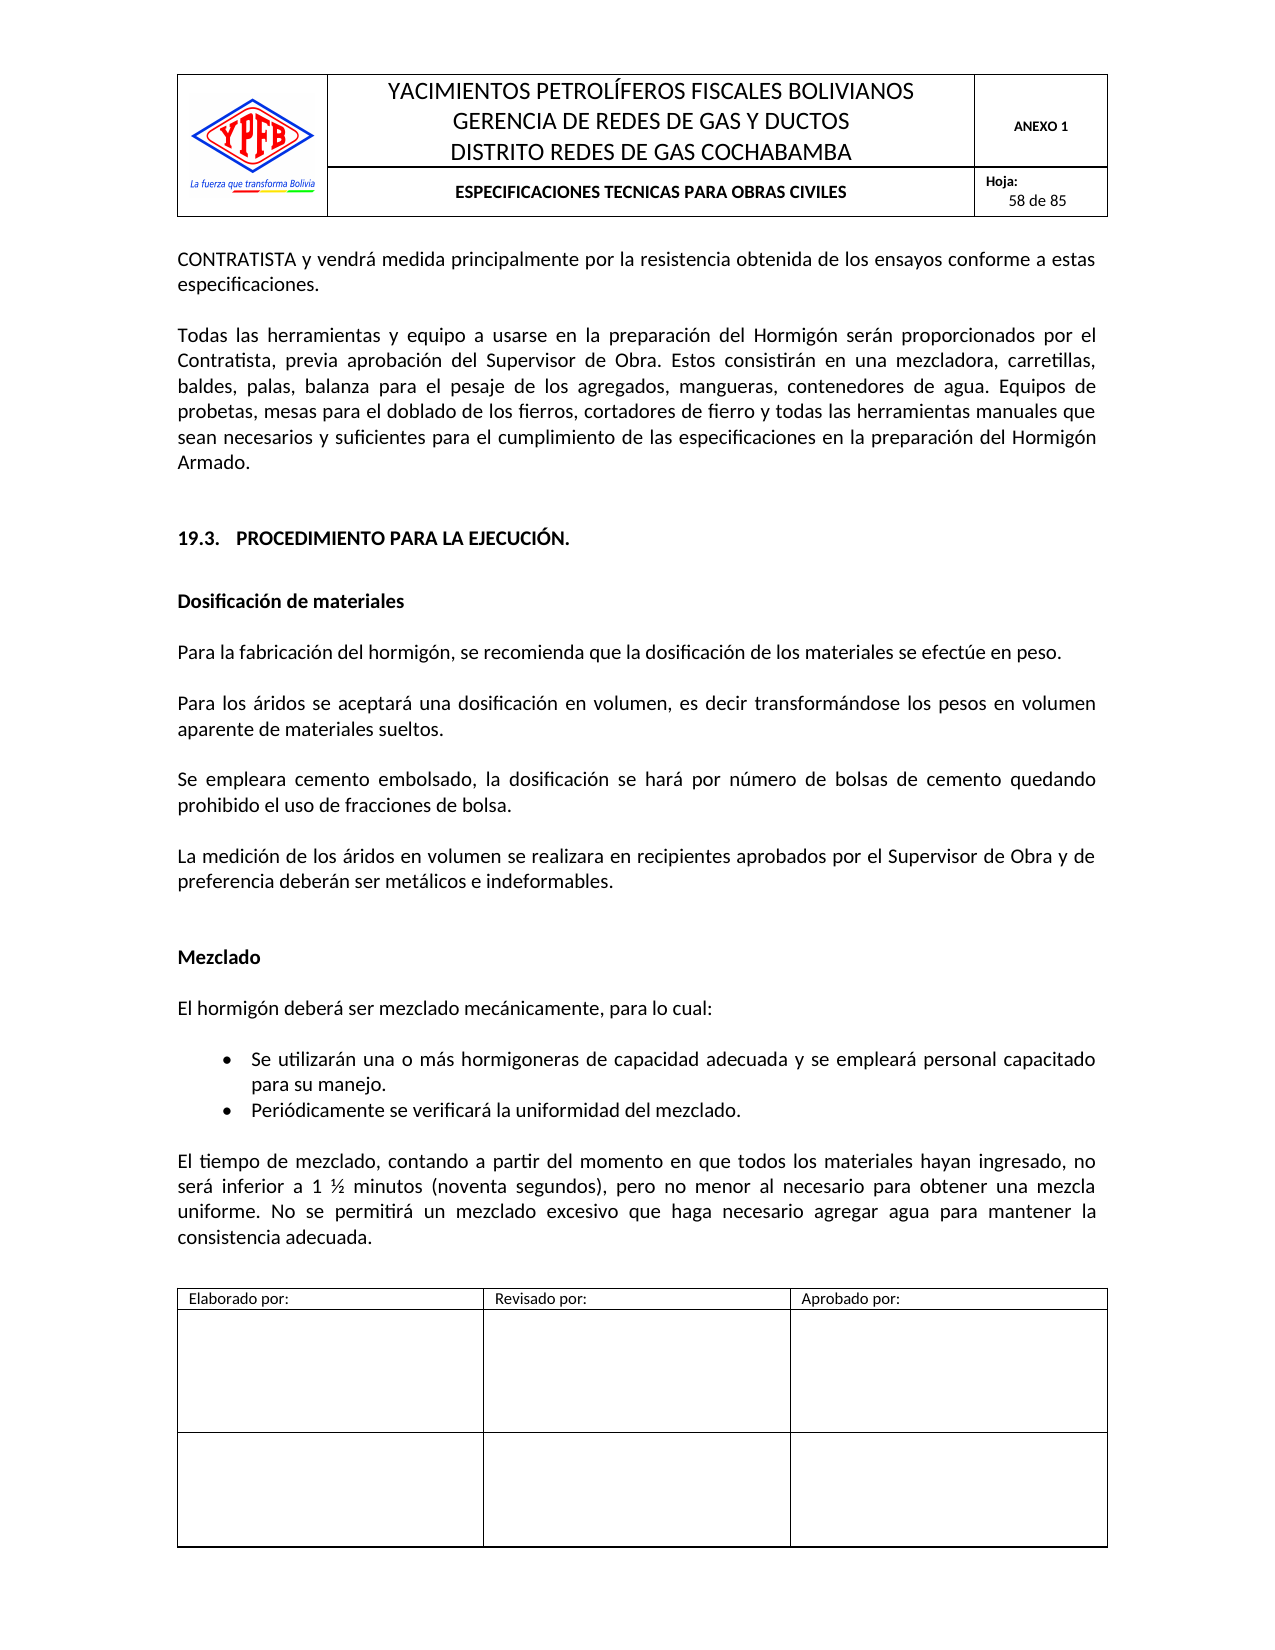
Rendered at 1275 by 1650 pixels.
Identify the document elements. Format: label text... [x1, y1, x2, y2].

text El tiempo de mezclado, contando a partir del momento en que todos los materiales hayan ingresado, no será inferior a 1 ½ minutos (noventa segundos), pero no menor al necesario para obtener una mezcla uniforme. No se permitirá un mezclado excesivo que haga necesario agregar agua para mantener la consistencia adecuada. [177, 1148, 1098, 1249]
subtitle PROCEDIMIENTO PARA LA EJECUCIÓN. [177, 525, 1098, 551]
text El hormigón deberá ser mezclado mecánicamente, para lo cual: [177, 995, 1098, 1021]
text La medición de los áridos en volumen se realizara en recipientes aprobados por el Supervisor de Obra y de preferencia deberán ser metálicos e indeformables. [177, 843, 1098, 894]
text Se empleara cemento embolsado, la dosificación se hará por número de bolsas de cemento quedando prohibido el uso de fracciones de bolsa. [177, 767, 1098, 817]
text Para los áridos se aceptará una dosificación en volumen, es decir transformándose los pesos en volumen aparente de materiales sueltos. [177, 690, 1098, 741]
text Para la fabricación del hormigón, se recomienda que la dosificación de los materiales se efectúe en peso. [177, 639, 1098, 665]
list Se utilizarán una o más hormigoneras de capacidad adecuada y se empleará personal capacitado para su manejo. [222, 1046, 1098, 1097]
text Mezclado [177, 944, 1098, 970]
text Dosificación de materiales [177, 589, 1098, 614]
text Todas las herramientas y equipo a usarse en la preparación del Hormigón serán proporcionados por el Contratista, previa aprobación del Supervisor de Obra. Estos consistirán en una mezcladora, carretillas, baldes, palas, balanza para el pesaje de los agregados, mangueras, contenedores de agua. Equipos de probetas, mesas para el doblado de los fierros, cortadores de fierro y todas las herramientas manuales que sean necesarios y suficientes para el cumplimiento de las especificaciones en la preparación del Hormigón Armado. [177, 322, 1098, 475]
picture [188, 93, 316, 198]
list Periódicamente se verificará la uniformidad del mezclado. [222, 1097, 1098, 1122]
